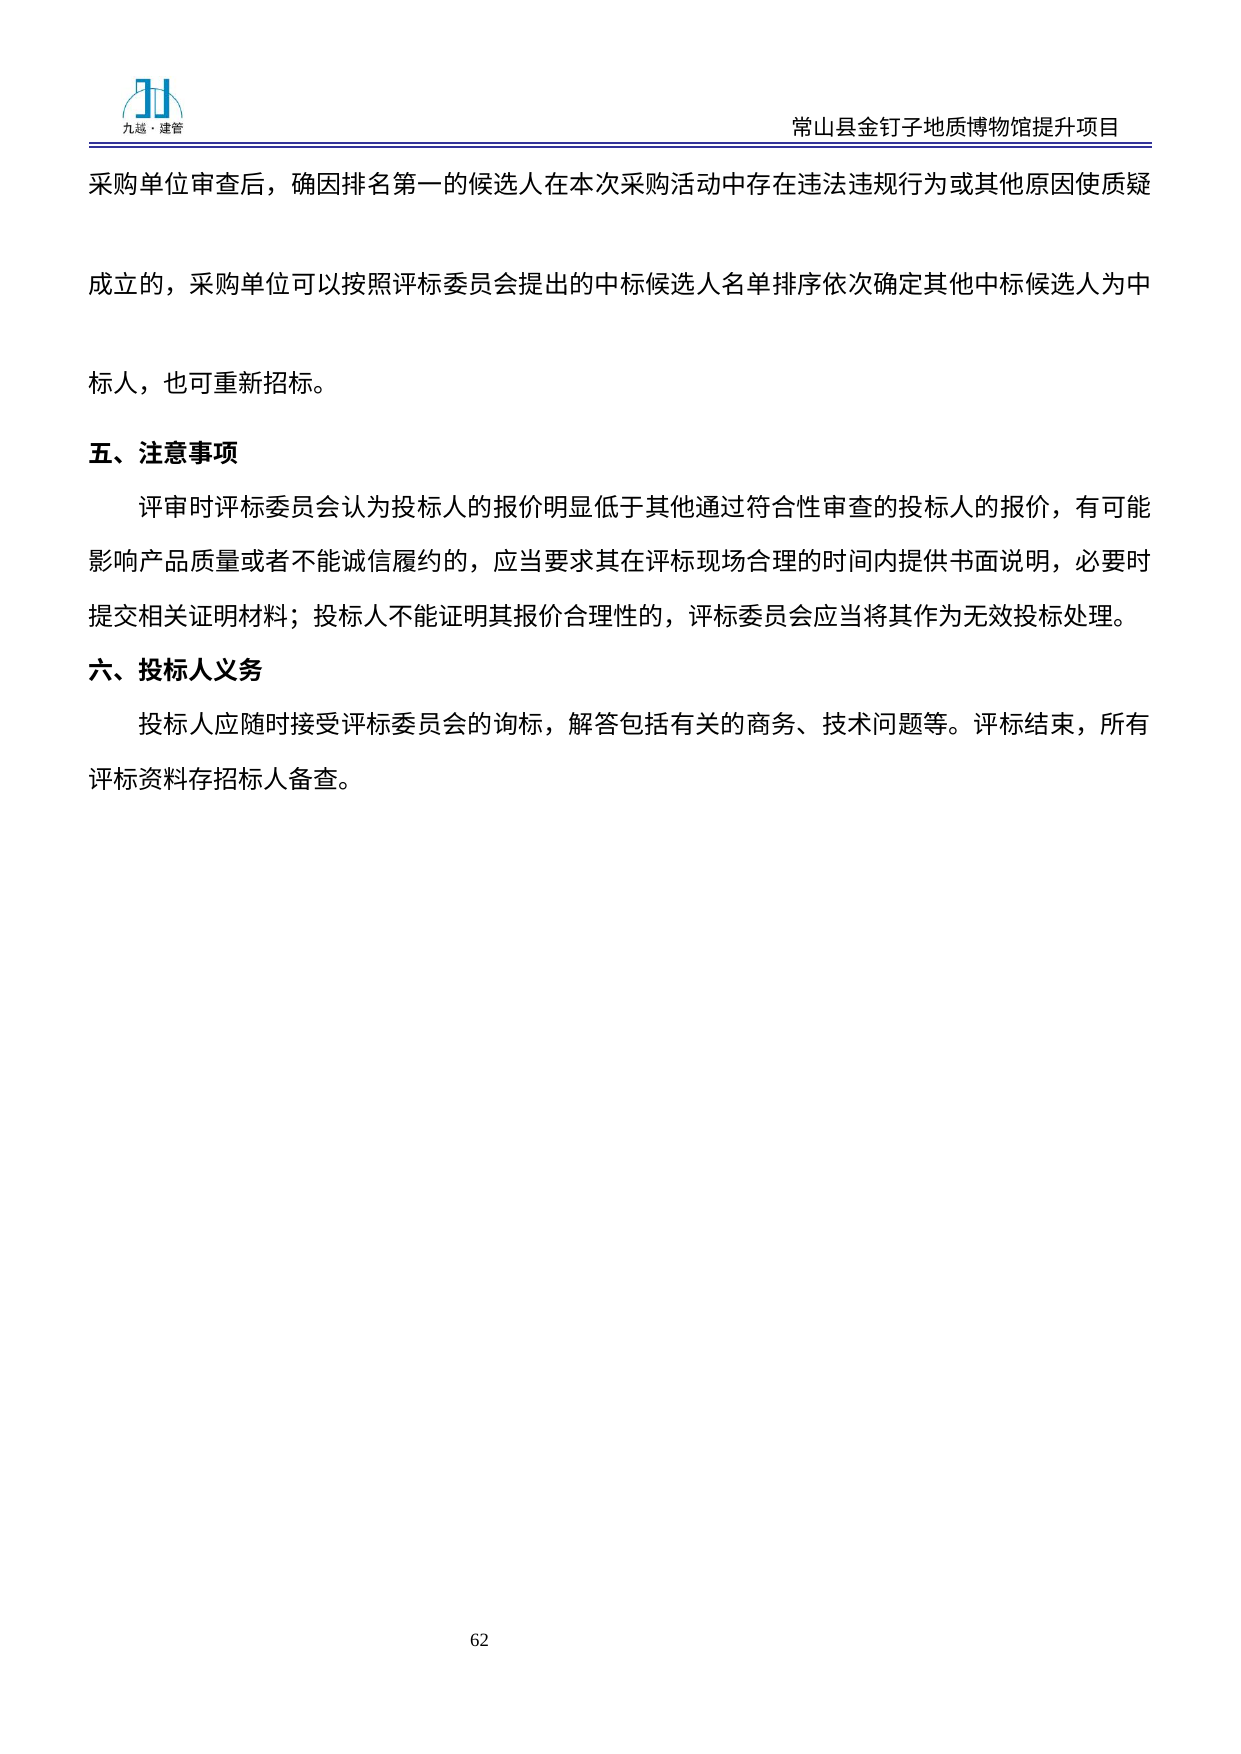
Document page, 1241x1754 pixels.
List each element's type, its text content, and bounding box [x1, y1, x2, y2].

text 五、注意事项 [88, 433, 1152, 469]
text 六、投标人义务 [88, 651, 1152, 687]
text 投标人应随时接受评标委员会的询标，解答包括有关的商务、技术问题等。评标结束，所有评标资料存招标人备查。 [88, 705, 1152, 796]
text 评审时评标委员会认为投标人的报价明显低于其他通过符合性审查的投标人的报价，有可能影响产品质量或者不能诚信履约的，应当要求其在评标现场合理的时间内提供书面说明，必要时提交相关证明材料；投标人不能证明其报价合理性的，评标委员会应当将其作为无效投标处理。 [88, 487, 1152, 632]
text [88, 150, 1152, 415]
picture [120, 76, 185, 136]
